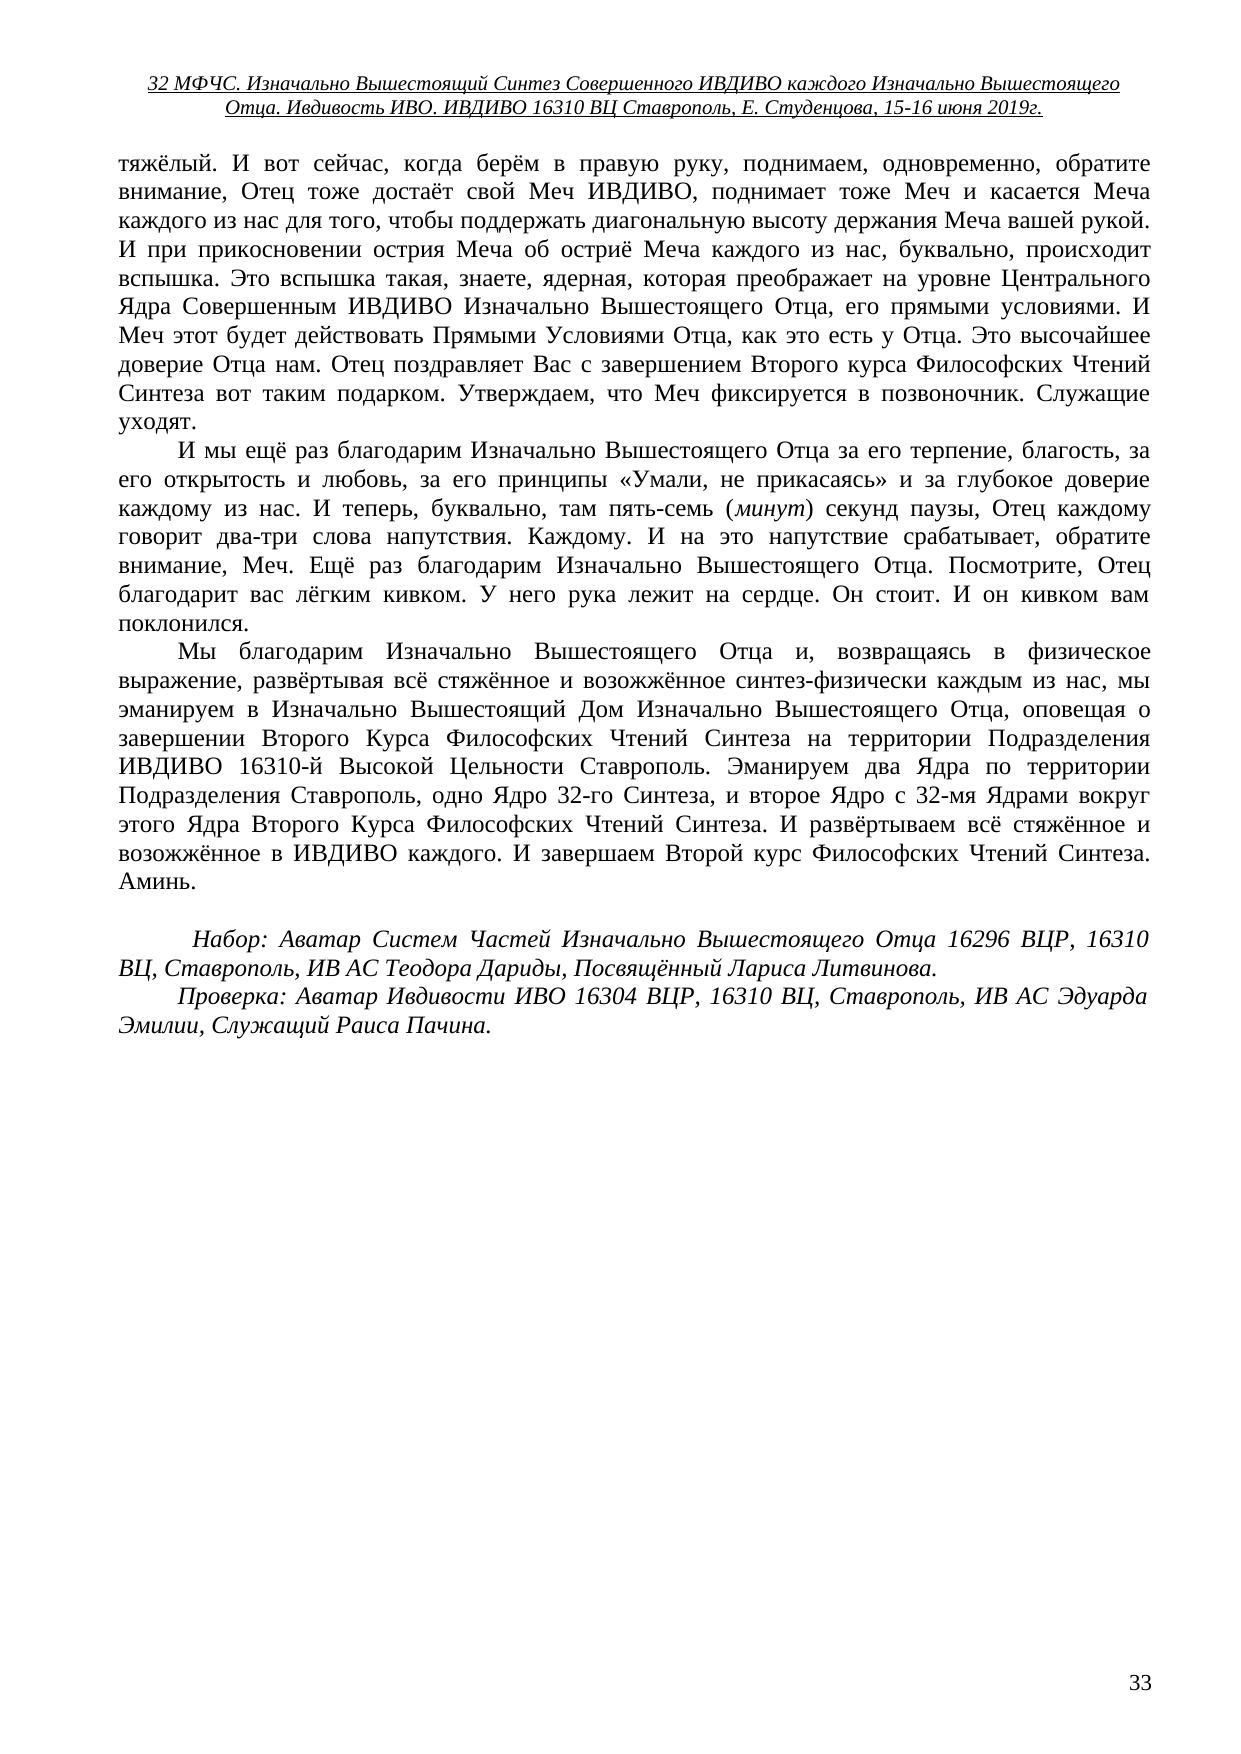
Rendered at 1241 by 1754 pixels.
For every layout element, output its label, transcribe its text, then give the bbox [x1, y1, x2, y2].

text Проверка: Аватар Ивдивости ИВО 16304 ВЦР, 16310 ВЦ, Ставрополь, ИВ АС Эдуарда Эмилии, Служащий Раиса Пачина. [118, 981, 1152, 1039]
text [118, 148, 1152, 435]
text Мы благодарим Изначально Вышестоящего Отца и, возвращаясь в физическое выражение, развёртывая всё стяжённое и возожжённое синтез-физически каждым из нас, мы эманируем в Изначально Вышестоящий Дом Изначально Вышестоящего Отца, оповещая о завершении Второго Курса Философских Чтений Синтеза на территории Подразделения ИВДИВО 16310-й Высокой Цельности Ставрополь. Эманируем два Ядра по территории Подразделения Ставрополь, одно Ядро 32-го Синтеза, и второе Ядро с 32-мя Ядрами вокруг этого Ядра Второго Курса Философских Чтений Синтеза. И развёртываем всё стяжённое и возожжённое в ИВДИВО каждого. И завершаем Второй курс Философских Чтений Синтеза. Аминь. [118, 636, 1152, 895]
text Набор: Аватар Систем Частей Изначально Вышестоящего Отца 16296 ВЦР, 16310 ВЦ, Ставрополь, ИВ АС Теодора Дариды, Посвящённый Лариса Литвинова. [118, 924, 1152, 981]
text И мы ещё раз благодарим Изначально Вышестоящего Отца за его терпение, благость, за его открытость и любовь, за его принципы «Умали, не прикасаясь» и за глубокое доверие каждому из нас. И теперь, буквально, там пять-семь (минут) секунд паузы, Отец каждому говорит два-три слова напутствия. Каждому. И на это напутствие срабатывает, обратите внимание, Меч. Ещё раз благодарим Изначально Вышестоящего Отца. Посмотрите, Отец благодарит вас лёгким кивком. У него рука лежит на сердце. Он стоит. И он кивком вам поклонился. [118, 435, 1152, 636]
